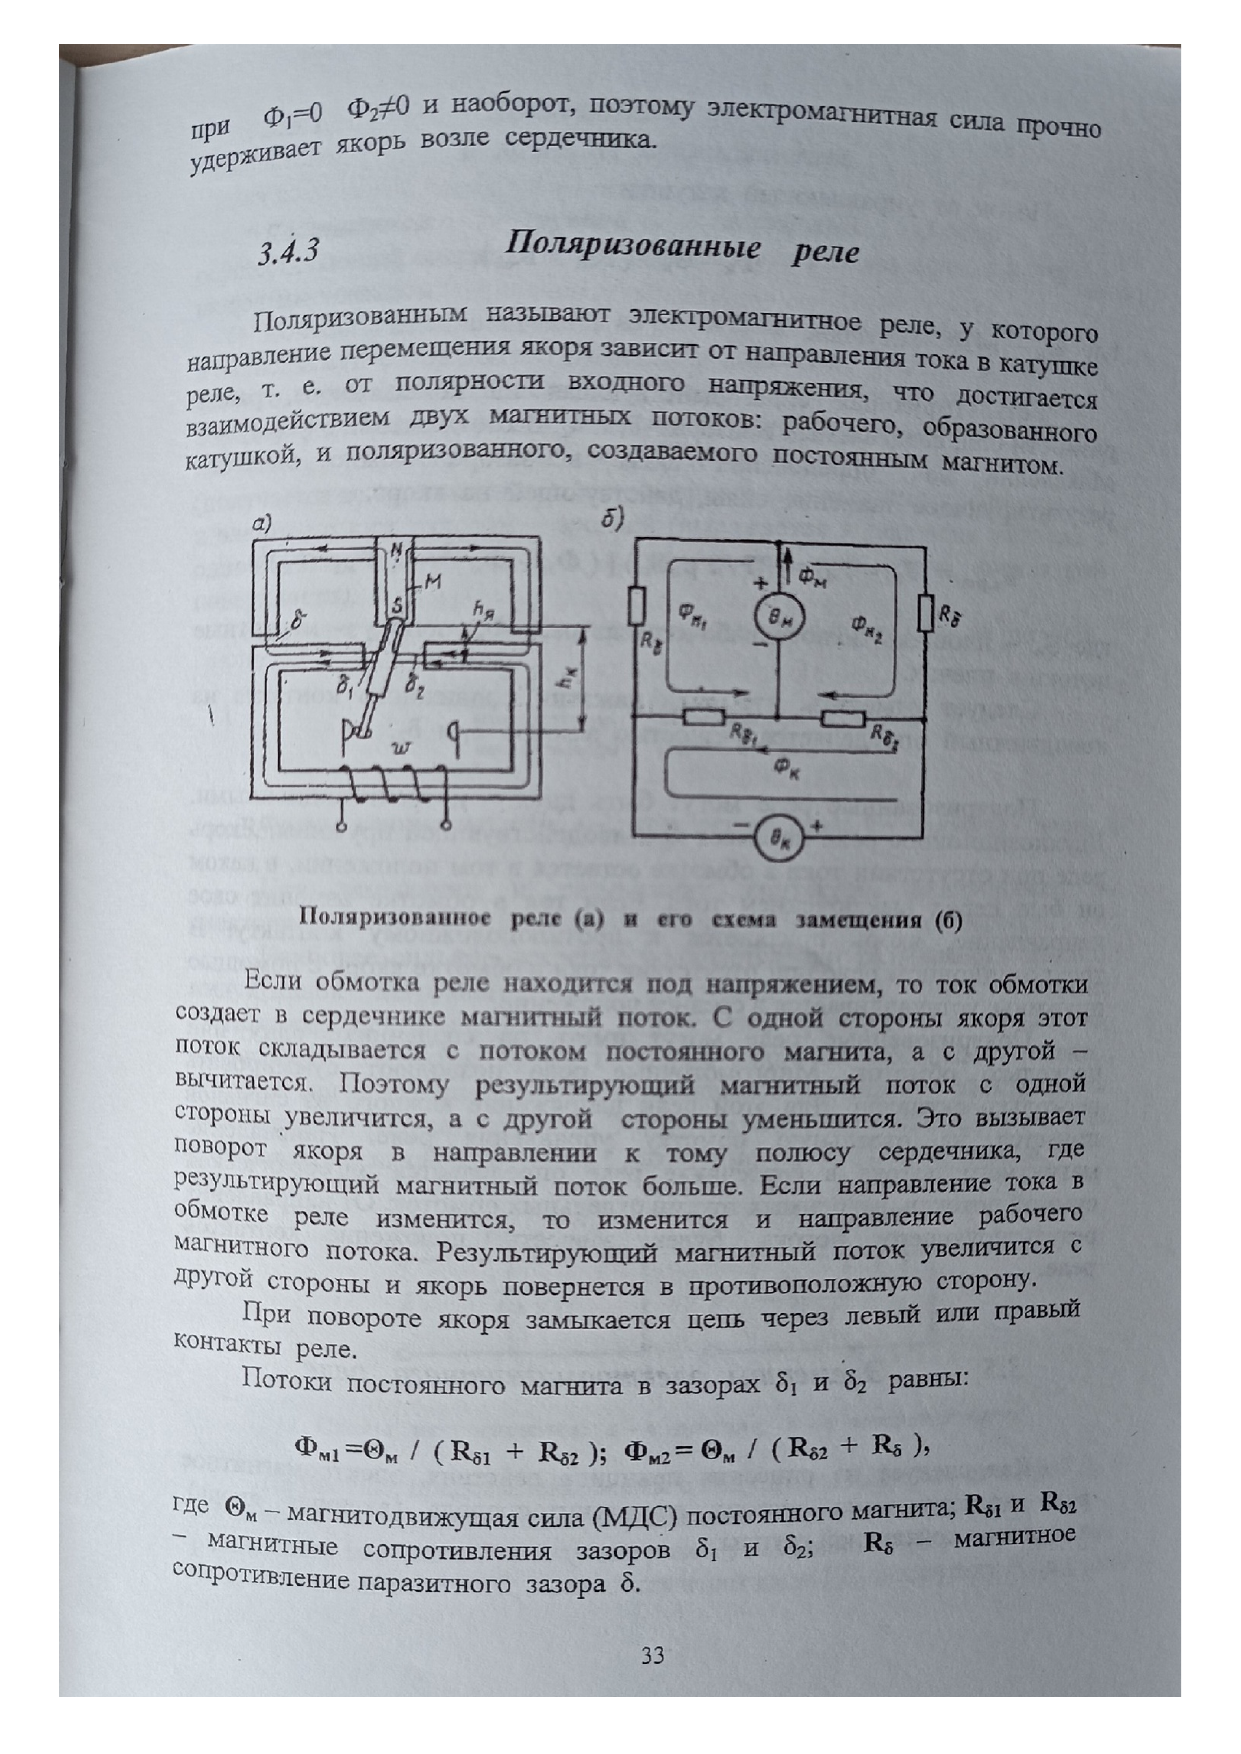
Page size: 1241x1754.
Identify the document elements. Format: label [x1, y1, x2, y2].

picture [59, 44, 1182, 1697]
